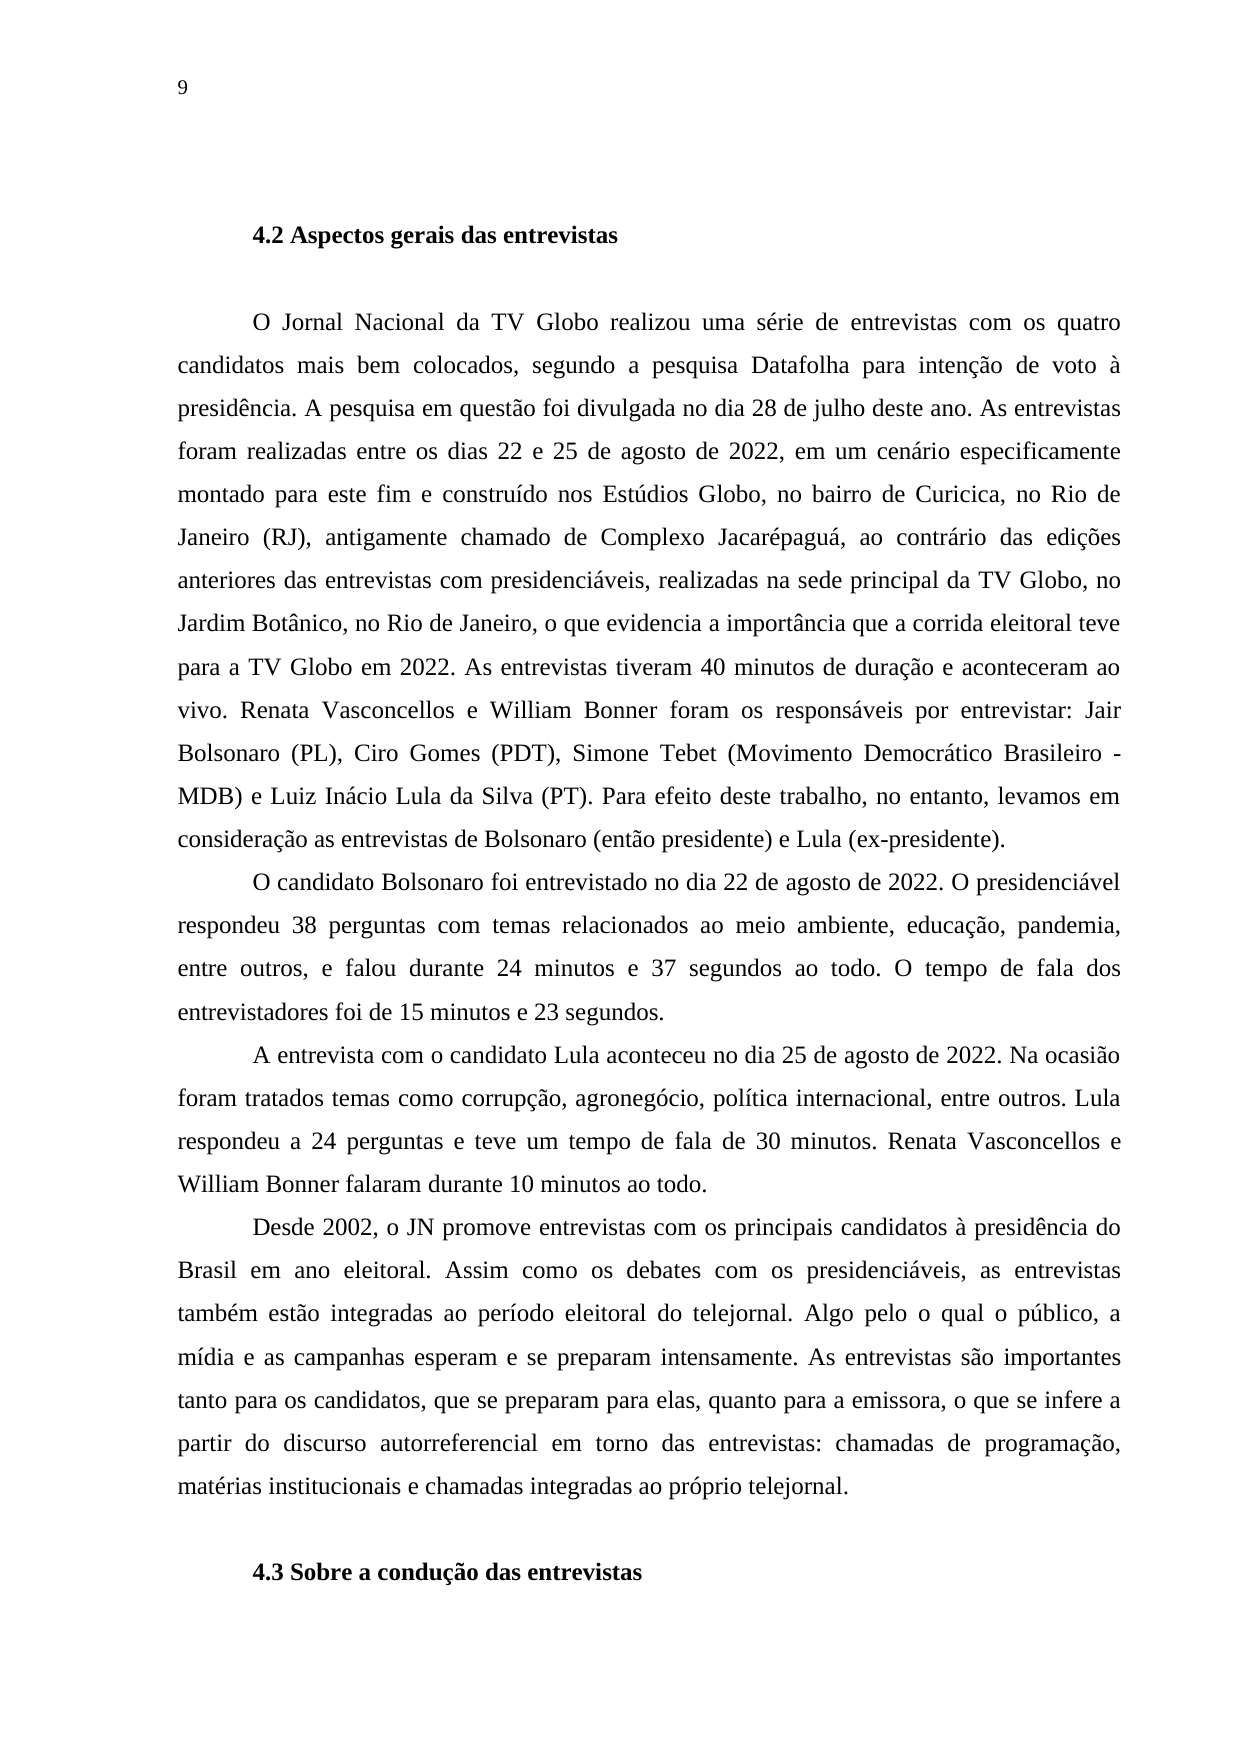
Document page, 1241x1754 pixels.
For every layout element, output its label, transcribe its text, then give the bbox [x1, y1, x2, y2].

text Desde 2002, o JN promove entrevistas com os principais candidatos à presidência do Brasil em ano eleitoral. Assim como os debates com os presidenciáveis, as entrevistas também estão integradas ao período eleitoral do telejornal. Algo pelo o qual o público, a mídia e as campanhas esperam e se preparam intensamente. As entrevistas são importantes tanto para os candidatos, que se preparam para elas, quanto para a emissora, o que se infere a partir do discurso autorreferencial em torno das entrevistas: chamadas de programação, matérias institucionais e chamadas integradas ao próprio telejornal. [177, 1212, 1122, 1500]
text A entrevista com o candidato Lula aconteceu no dia 25 de agosto de 2022. Na ocasião foram tratados temas como corrupção, agronegócio, política internacional, entre outros. Lula respondeu a 24 perguntas e teve um tempo de fala de 30 minutos. Renata Vasconcellos e William Bonner falaram durante 10 minutos ao todo. [177, 1040, 1122, 1198]
text 4.2 Aspectos gerais das entrevistas [177, 220, 1122, 249]
text O candidato Bolsonaro foi entrevistado no dia 22 de agosto de 2022. O presidenciável respondeu 38 perguntas com temas relacionados ao meio ambiente, educação, pandemia, entre outros, e falou durante 24 minutos e 37 segundos ao todo. O tempo de fala dos entrevistadores foi de 15 minutos e 23 segundos. [177, 867, 1122, 1025]
text 4.3 Sobre a condução das entrevistas [177, 1557, 1122, 1586]
text O Jornal Nacional da TV Globo realizou uma série de entrevistas com os quatro candidatos mais bem colocados, segundo a pesquisa Datafolha para intenção de voto à presidência. A pesquisa em questão foi divulgada no dia 28 de julho deste ano. As entrevistas foram realizadas entre os dias 22 e 25 de agosto de 2022, em um cenário especificamente montado para este fim e construído nos Estúdios Globo, no bairro de Curicica, no Rio de Janeiro (RJ), antigamente chamado de Complexo Jacarépaguá, ao contrário das edições anteriores das entrevistas com presidenciáveis, realizadas na sede principal da TV Globo, no Jardim Botânico, no Rio de Janeiro, o que evidencia a importância que a corrida eleitoral teve para a TV Globo em 2022. As entrevistas tiveram 40 minutos de duração e aconteceram ao vivo. Renata Vasconcellos e William Bonner foram os responsáveis por entrevistar: Jair Bolsonaro (PL), Ciro Gomes (PDT), Simone Tebet (Movimento Democrático Brasileiro - MDB) e Luiz Inácio Lula da Silva (PT). Para efeito deste trabalho, no entanto, levamos em consideração as entrevistas de Bolsonaro (então presidente) e Lula (ex-presidente). [177, 307, 1122, 853]
